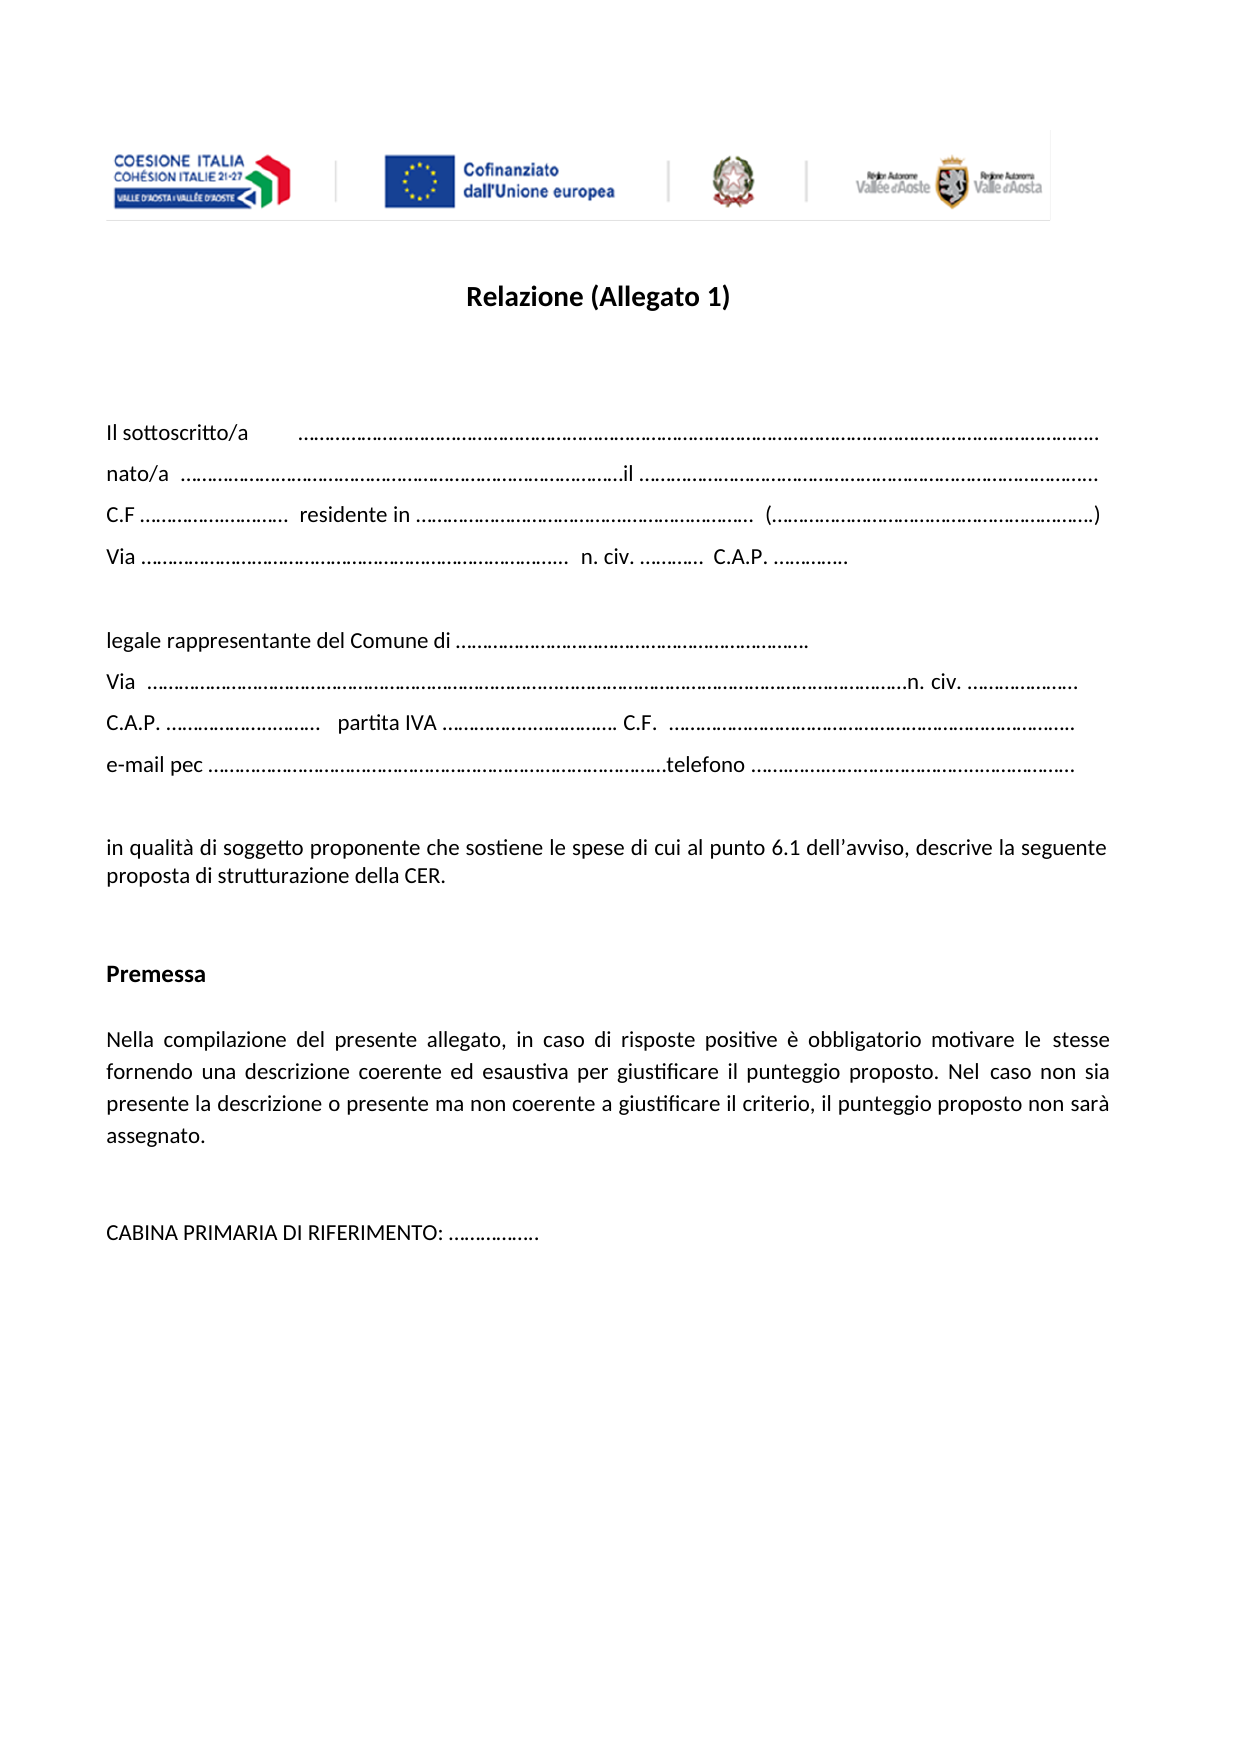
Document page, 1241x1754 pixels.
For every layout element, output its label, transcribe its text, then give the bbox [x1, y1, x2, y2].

text in qualità di soggetto proponente che sostiene le spese di cui al punto 6.1 dell’avviso, descrive la seguente proposta di strutturazione della CER. [106, 833, 1110, 889]
text e-mail pec ……………………………………………………………………………telefono …….…….………………………..……………… [106, 750, 1110, 778]
text nato/a …………………………………………………………………………il …………………………………………………………………………... [106, 459, 1110, 487]
text Via …………………………………………………………………...…………………………………………………………n. civ. ………………… [106, 667, 1110, 695]
text C.F …………….………… residente in ………………………………….…………………… (…………………………………………………….) [106, 501, 1110, 528]
text CABINA PRIMARIA DI RIFERIMENTO: …………….. [106, 1218, 1110, 1246]
text C.A.P. ………………..……… partita IVA ……………..……………. C.F. ………………………………………………………………….. [106, 708, 1110, 737]
subtitle Relazione (Allegato 1) [228, 278, 968, 313]
text Via ……………………………………………………………………... n. civ. ………… C.A.P. ………….. [106, 542, 1110, 570]
picture [106, 130, 1051, 221]
subtitle Premessa [106, 959, 1110, 989]
text Il sottoscritto/a …………………………………………………………………………………………………………………………………….. [106, 418, 1110, 446]
text legale rappresentante del Comune di …………………………………………………………. [106, 626, 1110, 654]
text Nella compilazione del presente allegato, in caso di risposte positive è obbligatorio motivare le stesse fornendo una descrizione coerente ed esaustiva per giustificare il punteggio proposto. Nel caso non sia presente la descrizione o presente ma non coerente a giustificare il criterio, il punteggio proposto non sarà assegnato. [106, 1025, 1110, 1149]
